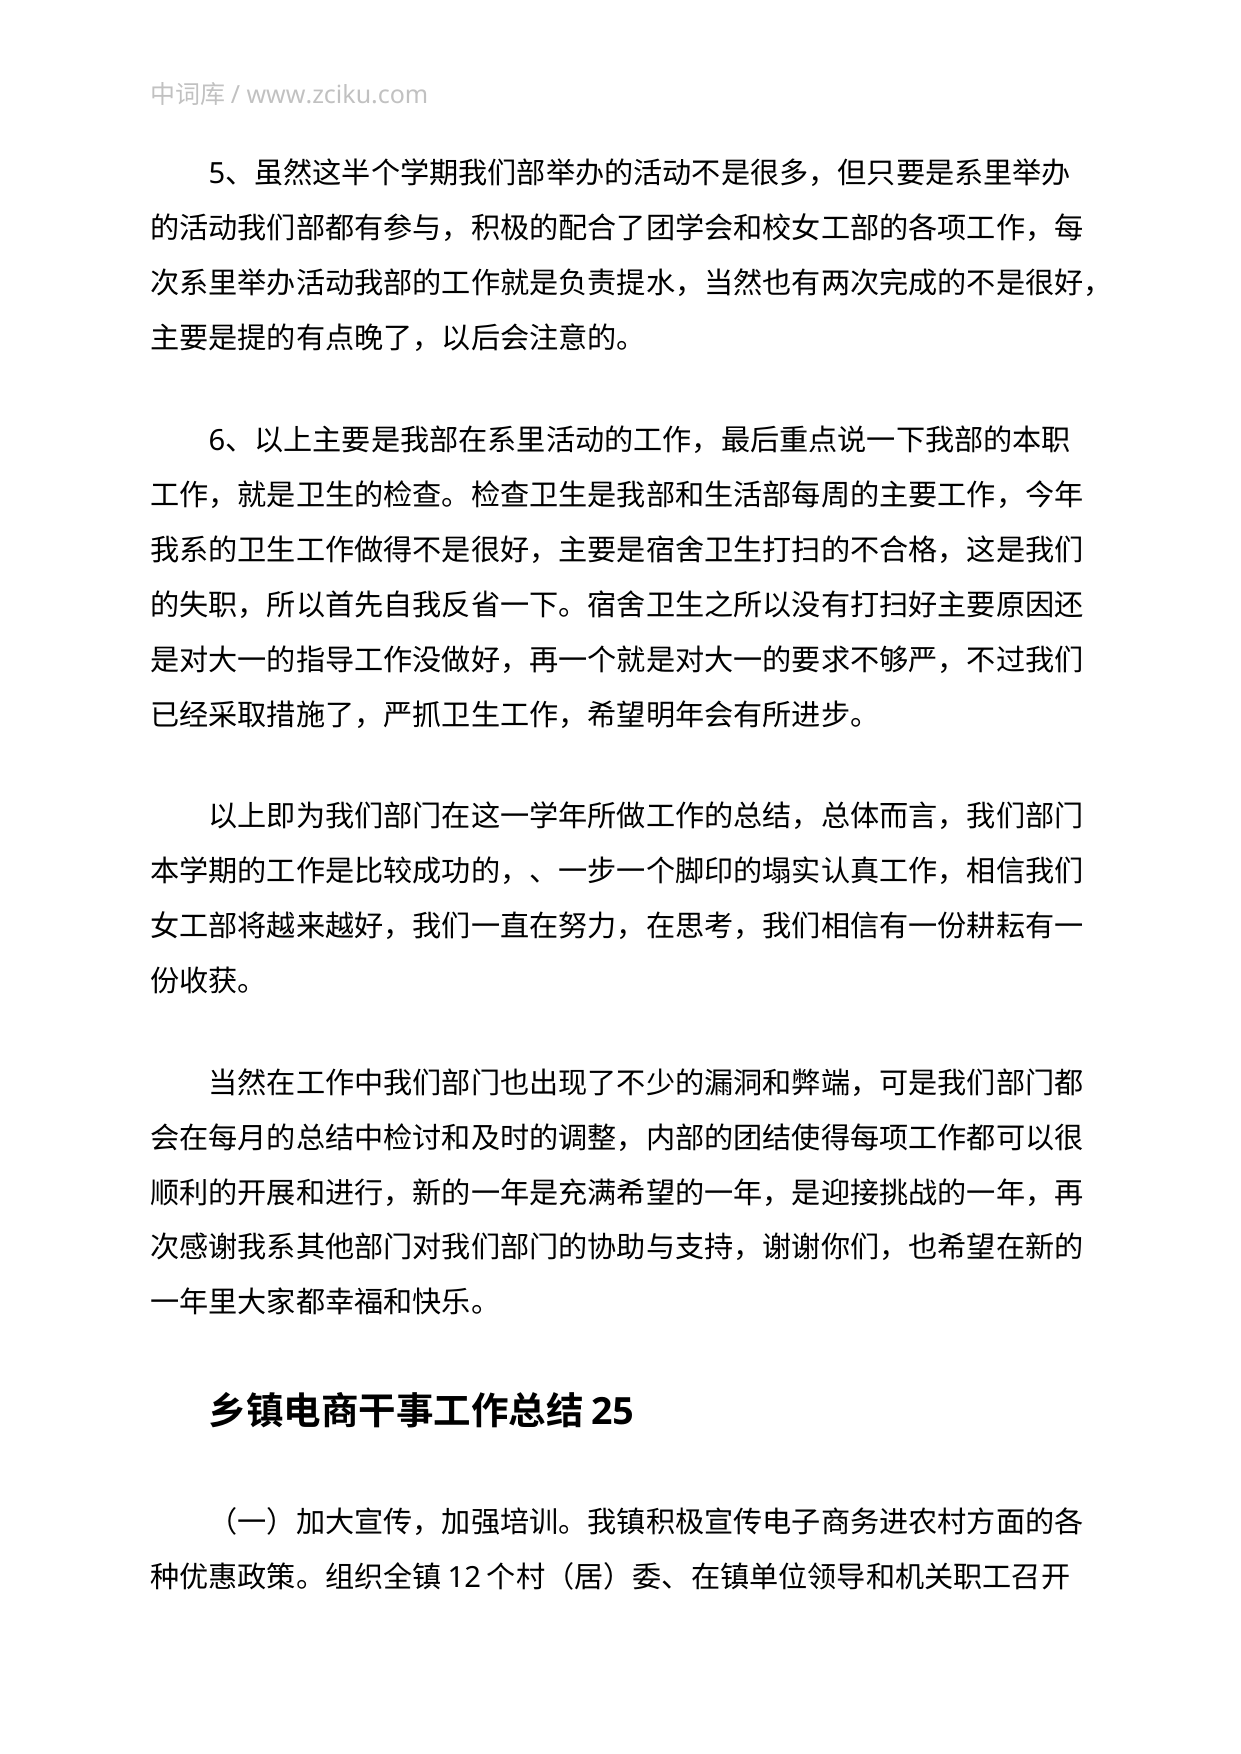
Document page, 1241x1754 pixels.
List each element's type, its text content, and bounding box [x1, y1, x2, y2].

text 6、以上主要是我部在系里活动的工作，最后重点说一下我部的本职工作，就是卫生的检查。检查卫生是我部和生活部每周的主要工作，今年我系的卫生工作做得不是很好，主要是宿舍卫生打扫的不合格，这是我们的失职，所以首先自我反省一下。宿舍卫生之所以没有打扫好主要原因还是对大一的指导工作没做好，再一个就是对大一的要求不够严，不过我们已经采取措施了，严抓卫生工作，希望明年会有所进步。 [150, 417, 1090, 733]
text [150, 1498, 1090, 1596]
text 5、虽然这半个学期我们部举办的活动不是很多，但只要是系里举办的活动我们部都有参与，积极的配合了团学会和校女工部的各项工作，每次系里举办活动我部的工作就是负责提水，当然也有两次完成的不是很好，主要是提的有点晚了，以后会注意的。 [150, 150, 1090, 357]
text 以上即为我们部门在这一学年所做工作的总结，总体而言，我们部门本学期的工作是比较成功的，、一步一个脚印的塌实认真工作，相信我们女工部将越来越好，我们一直在努力，在思考，我们相信有一份耕耘有一份收获。 [150, 793, 1090, 1000]
text 当然在工作中我们部门也出现了不少的漏洞和弊端，可是我们部门都会在每月的总结中检讨和及时的调整，内部的团结使得每项工作都可以很顺利的开展和进行，新的一年是充满希望的一年，是迎接挑战的一年，再次感谢我系其他部门对我们部门的协助与支持，谢谢你们，也希望在新的一年里大家都幸福和快乐。 [150, 1059, 1090, 1321]
text 乡镇电商干事工作总结25 [150, 1381, 1090, 1435]
